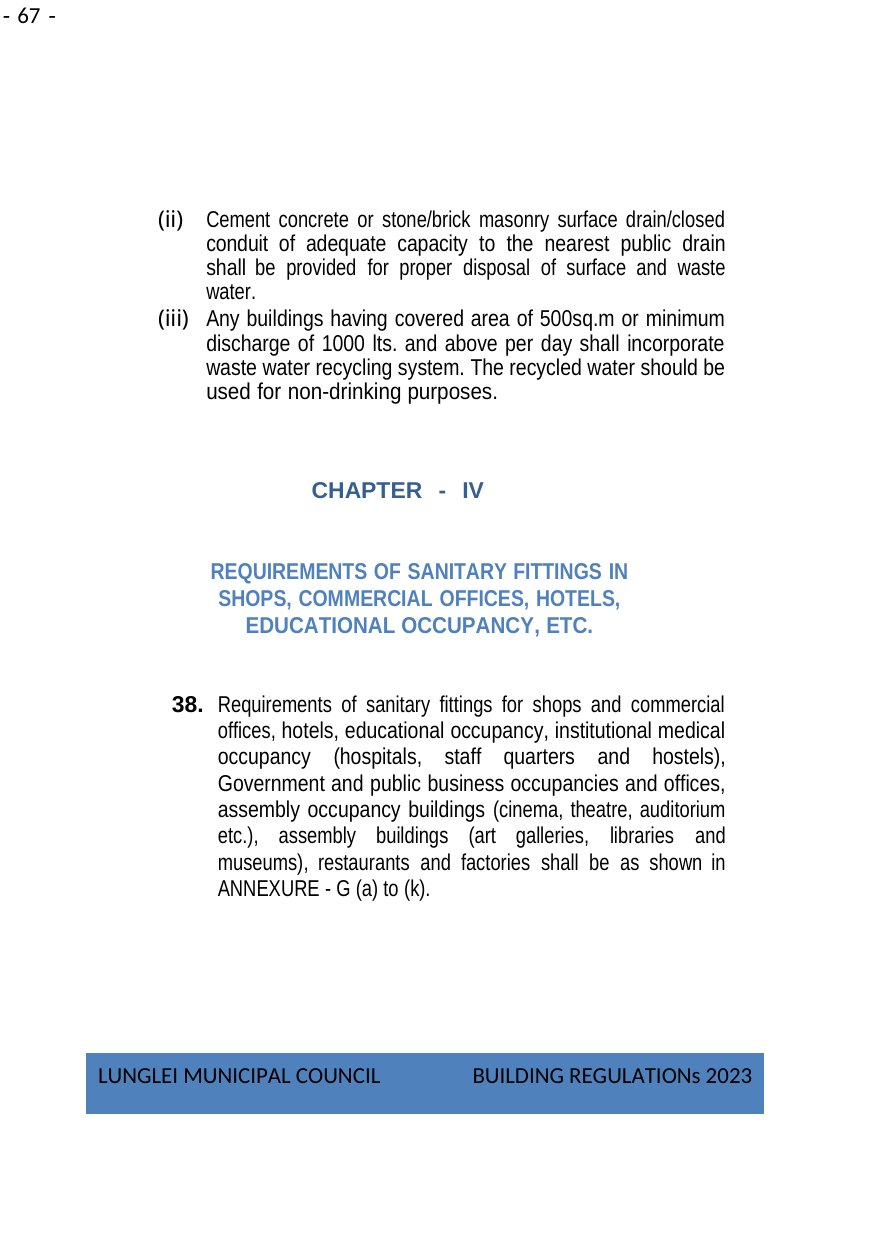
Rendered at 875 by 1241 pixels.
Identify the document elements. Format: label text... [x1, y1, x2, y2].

subtitle CHAPTER - IV [311, 477, 776, 503]
list Cement concrete or stone/brick masonry surface drain/closed conduit of adequate capacity to the nearest public drain shall be provided for proper disposal of surface and waste water. [158, 205, 726, 304]
list Requirements of sanitary fittings for shops and commercial offices, hotels, educational occupancy, institutional medical occupancy (hospitals, staff quarters and hostels), Government and public business occupancies and offices, assembly occupancy buildings (cinema, theatre, auditorium etc.), assembly buildings (art galleries, libraries and museums), restaurants and factories shall be as shown in ANNEXURE - G (a) to (k). [172, 691, 726, 901]
subtitle REQUIREMENTS OF SANITARY FITTINGS IN SHOPS, COMMERCIAL OFFICES, HOTELS, EDUCATIONAL OCCUPANCY, ETC. [197, 558, 641, 638]
list Any buildings having covered area of 500sq.m or minimum discharge of 1000 lts. and above per day shall incorporate waste water recycling system. The recycled water should be used for non-drinking purposes. [158, 304, 726, 405]
